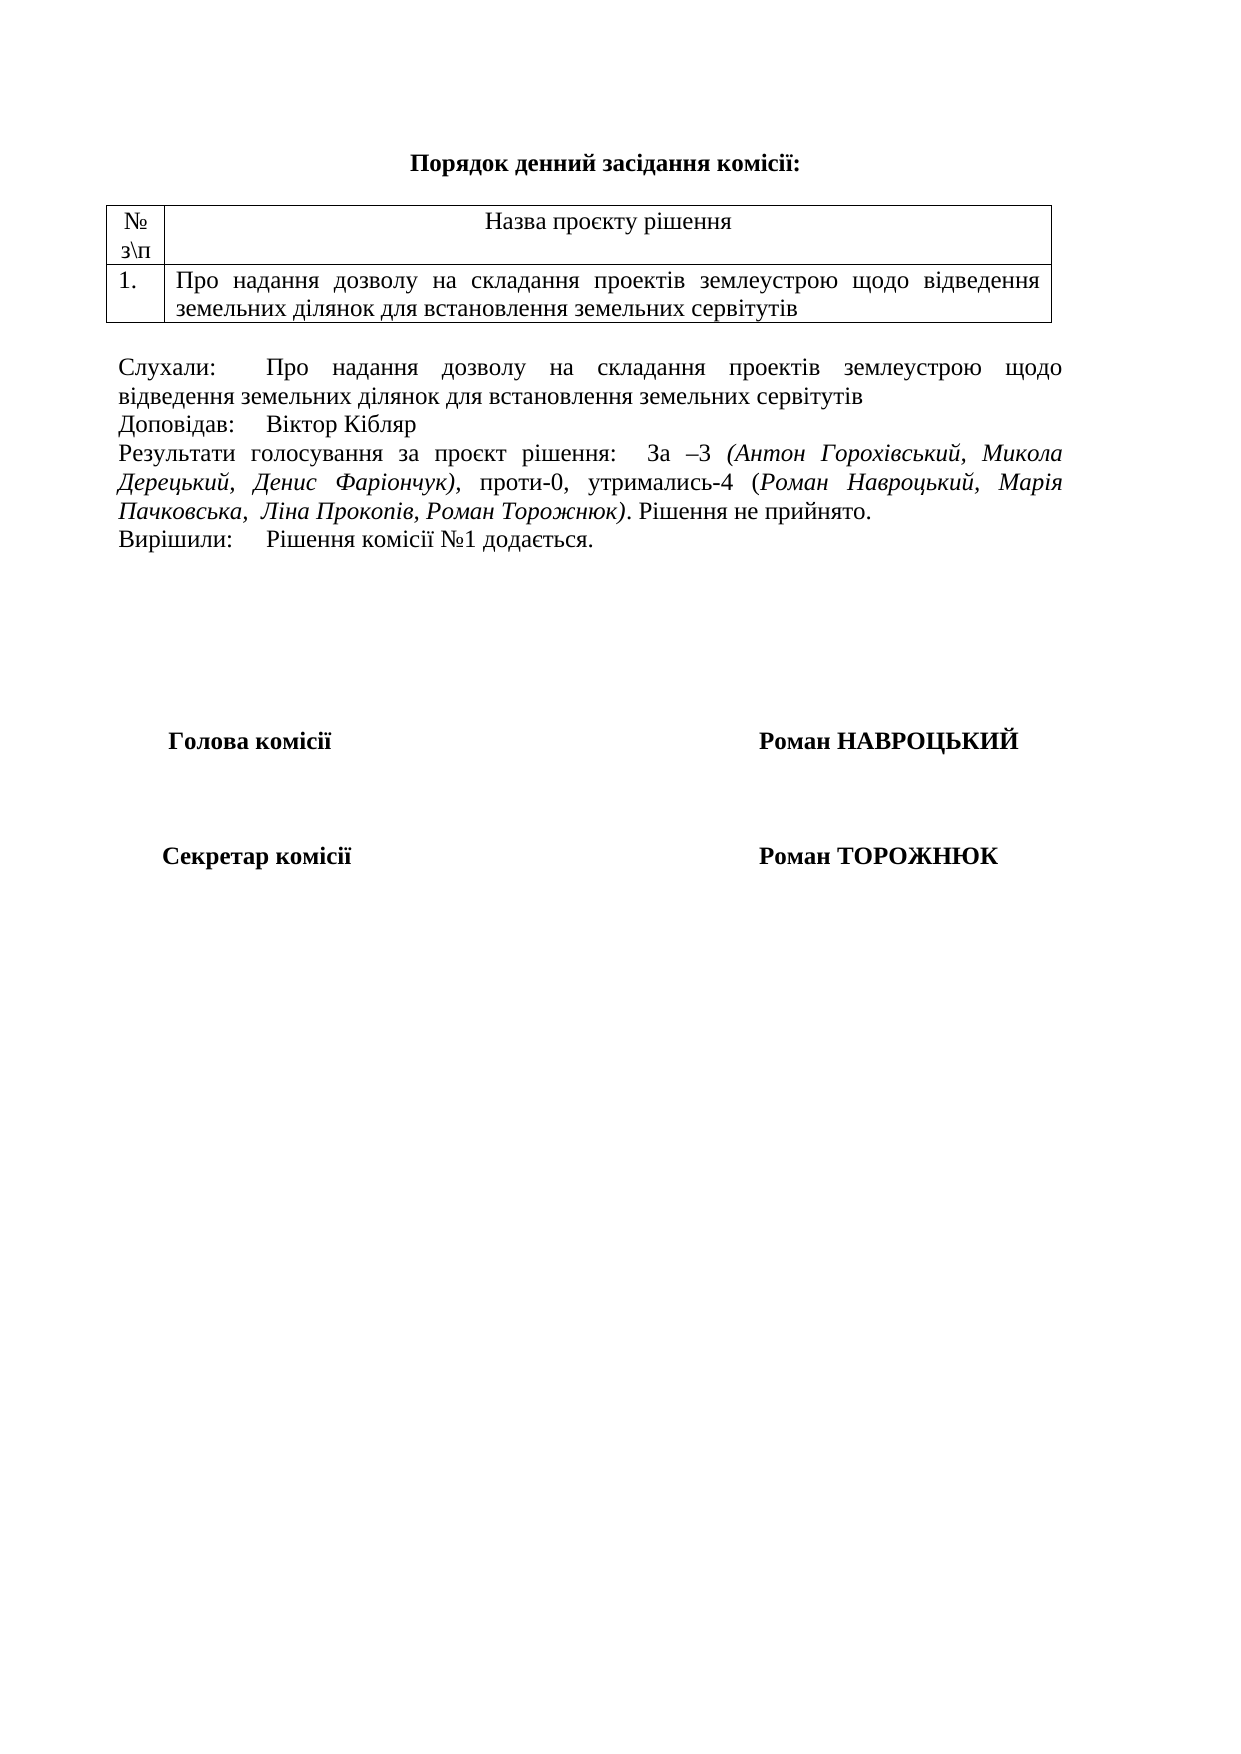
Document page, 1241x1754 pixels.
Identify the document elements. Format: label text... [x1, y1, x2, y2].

table_cell Про надання дозволу на складання проектів землеустрою щодо відведення земельних ділянок для встановлення земельних сервітутів [165, 265, 1051, 322]
table_header № з\п [107, 206, 164, 264]
text Результати голосування за проєкт рішення: За –3 (Антон Горохівський, Микола Дерецький, Денис Фаріончук), проти-0, утримались-4 (Роман Навроцький, Марія Пачковська, Ліна Прокопів, Роман Торожнюк). Рішення не прийнято. [118, 438, 1063, 524]
text Голова комісії Роман НАВРОЦЬКИЙ [118, 726, 1063, 754]
text Секретар комісії Роман ТОРОЖНЮК [118, 841, 1063, 869]
text Доповідав: Віктор Кібляр [118, 409, 1063, 438]
table_header Назва проєкту рішення [165, 206, 1051, 264]
text Порядок денний засідання комісії: [148, 148, 1063, 176]
table_cell [107, 265, 164, 322]
text Слухали: Про надання дозволу на складання проектів землеустрою щодо відведення земельних ділянок для встановлення земельних сервітутів [118, 352, 1063, 409]
text Вирішили: Рішення комісії №1 додається. [118, 524, 1063, 553]
